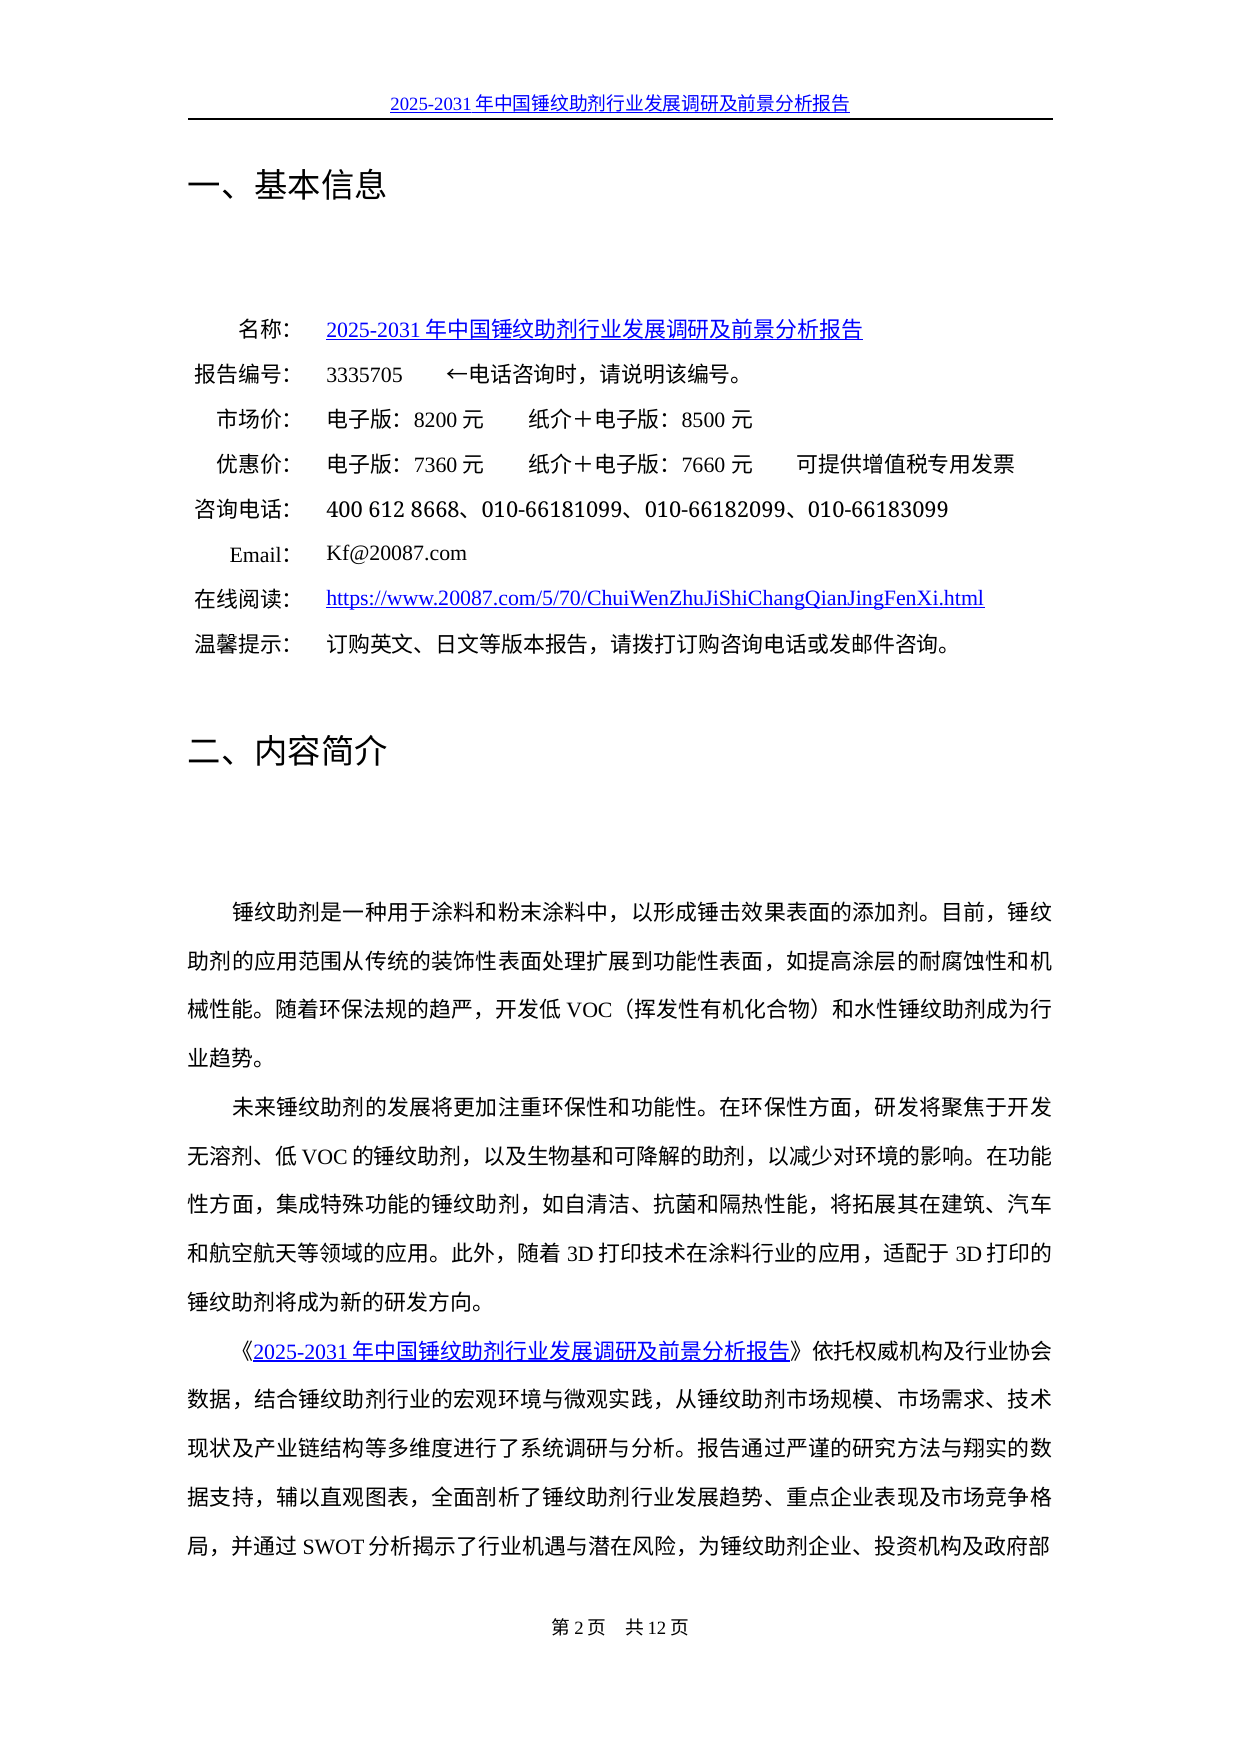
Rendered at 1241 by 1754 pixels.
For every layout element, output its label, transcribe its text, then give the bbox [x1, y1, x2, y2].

table_header 名称： [167, 312, 315, 357]
table_cell Kf@20087.com [315, 537, 1073, 582]
table_cell 在线阅读： [167, 582, 315, 627]
title 一、基本信息 [187, 150, 1053, 215]
table_cell 电子版：8200 元 纸介＋电子版：8500 元 [315, 402, 1073, 447]
table_cell 报告编号： [167, 357, 315, 402]
table_cell [315, 582, 1073, 627]
table_cell 市场价： [167, 402, 315, 447]
table_header 2025-2031年中国锤纹助剂行业发展调研及前景分析报告 [315, 312, 1073, 357]
table_cell 优惠价： [167, 447, 315, 492]
table_cell 400 612 8668、010-66181099、010-66182099、010-66183099 [315, 492, 1073, 537]
table_cell 电子版：7360 元 纸介＋电子版：7660 元 可提供增值税专用发票 [315, 447, 1073, 492]
table_cell 咨询电话： [167, 492, 315, 537]
table_cell 订购英文、日文等版本报告，请拨打订购咨询电话或发邮件咨询。 [315, 627, 1073, 672]
title 二、内容简介 [187, 717, 1053, 782]
table_cell Email： [167, 537, 315, 582]
table_cell 温馨提示： [167, 627, 315, 672]
table_cell 3335705 ←电话咨询时，请说明该编号。 [315, 357, 1073, 402]
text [187, 894, 1053, 1561]
